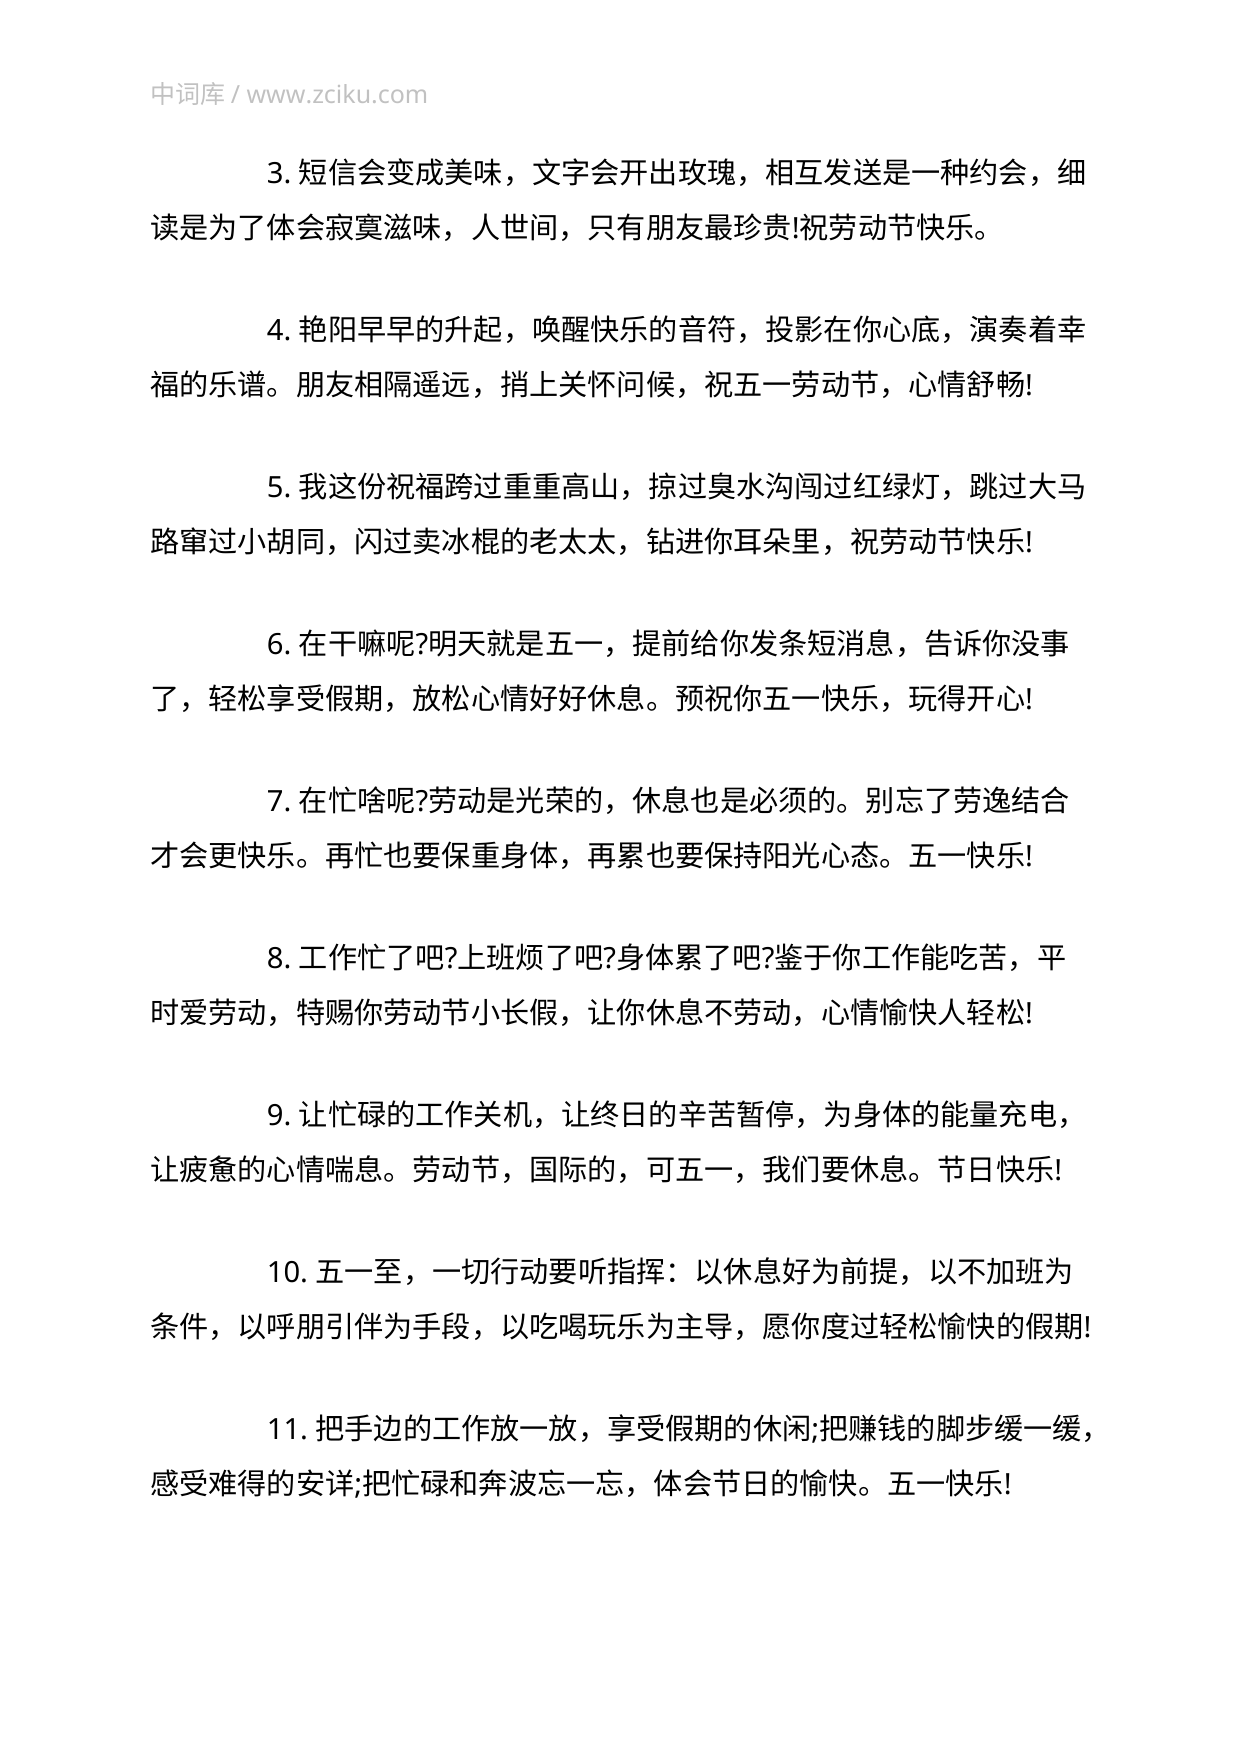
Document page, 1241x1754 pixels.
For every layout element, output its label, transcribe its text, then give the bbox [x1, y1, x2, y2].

text 5. 我这份祝福跨过重重高山，掠过臭水沟闯过红绿灯，跳过大马路窜过小胡同，闪过卖冰棍的老太太，钻进你耳朵里，祝劳动节快乐! [150, 464, 1090, 561]
text 7. 在忙啥呢?劳动是光荣的，休息也是必须的。别忘了劳逸结合才会更快乐。再忙也要保重身体，再累也要保持阳光心态。五一快乐! [150, 778, 1090, 875]
text 8. 工作忙了吧?上班烦了吧?身体累了吧?鉴于你工作能吃苦，平时爱劳动，特赐你劳动节小长假，让你休息不劳动，心情愉快人轻松! [150, 935, 1090, 1032]
text 10. 五一至，一切行动要听指挥：以休息好为前提，以不加班为条件，以呼朋引伴为手段，以吃喝玩乐为主导，愿你度过轻松愉快的假期! [150, 1249, 1090, 1346]
text 11. 把手边的工作放一放，享受假期的休闲;把赚钱的脚步缓一缓，感受难得的安详;把忙碌和奔波忘一忘，体会节日的愉快。五一快乐! [150, 1406, 1090, 1503]
text 9. 让忙碌的工作关机，让终日的辛苦暂停，为身体的能量充电，让疲惫的心情喘息。劳动节，国际的，可五一，我们要休息。节日快乐! [150, 1092, 1090, 1189]
text 6. 在干嘛呢?明天就是五一，提前给你发条短消息，告诉你没事了，轻松享受假期，放松心情好好休息。预祝你五一快乐，玩得开心! [150, 621, 1090, 718]
text 4. 艳阳早早的升起，唤醒快乐的音符，投影在你心底，演奏着幸福的乐谱。朋友相隔遥远，捎上关怀问候，祝五一劳动节，心情舒畅! [150, 307, 1090, 404]
text 3. 短信会变成美味，文字会开出玫瑰，相互发送是一种约会，细读是为了体会寂寞滋味，人世间，只有朋友最珍贵!祝劳动节快乐。 [150, 150, 1090, 247]
